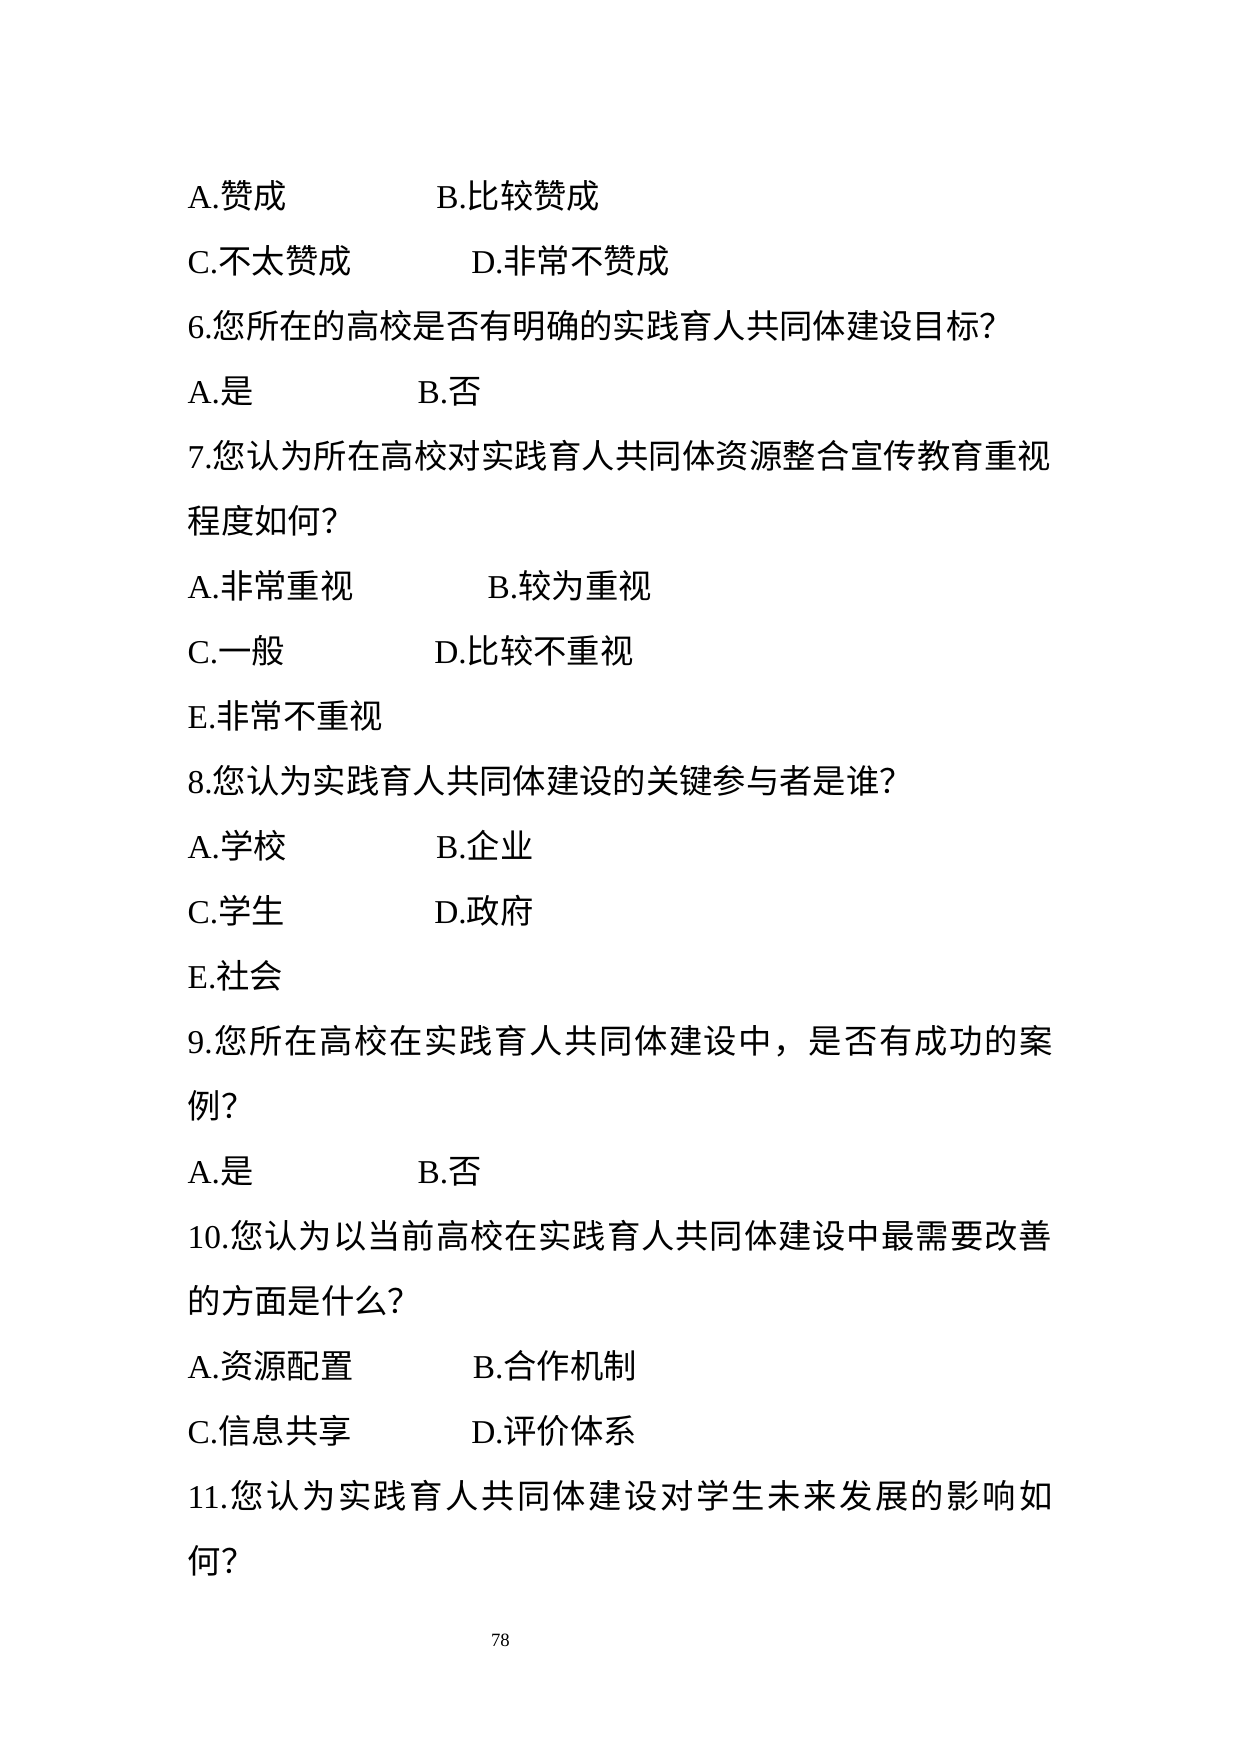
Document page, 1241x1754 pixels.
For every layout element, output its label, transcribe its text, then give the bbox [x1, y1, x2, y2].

text 7.您认为所在高校对实践育人共同体资源整合宣传教育重视程度如何？ [187, 422, 1053, 552]
text 11.您认为实践育人共同体建设对学生未来发展的影响如何？ [187, 1462, 1053, 1592]
text C.不太赞成 D.非常不赞成 [187, 227, 1053, 292]
text C.学生 D.政府 [187, 877, 1053, 942]
text A.资源配置 B.合作机制 [187, 1332, 1053, 1397]
text E.社会 [187, 942, 1053, 1007]
text 10.您认为以当前高校在实践育人共同体建设中最需要改善的方面是什么？ [187, 1202, 1053, 1332]
text A.是 B.否 [187, 357, 1053, 422]
text 9.您所在高校在实践育人共同体建设中，是否有成功的案例？ [187, 1007, 1053, 1137]
text A.是 B.否 [187, 1137, 1053, 1202]
text A.非常重视 B.较为重视 [187, 552, 1053, 617]
text C.信息共享 D.评价体系 [187, 1397, 1053, 1462]
text E.非常不重视 [187, 682, 1053, 747]
text 8.您认为实践育人共同体建设的关键参与者是谁？ [187, 747, 1053, 812]
text 6.您所在的高校是否有明确的实践育人共同体建设目标？ [187, 292, 1053, 357]
text A.赞成 B.比较赞成 [187, 162, 1053, 227]
text A.学校 B.企业 [187, 812, 1053, 877]
text C.一般 D.比较不重视 [187, 617, 1053, 682]
